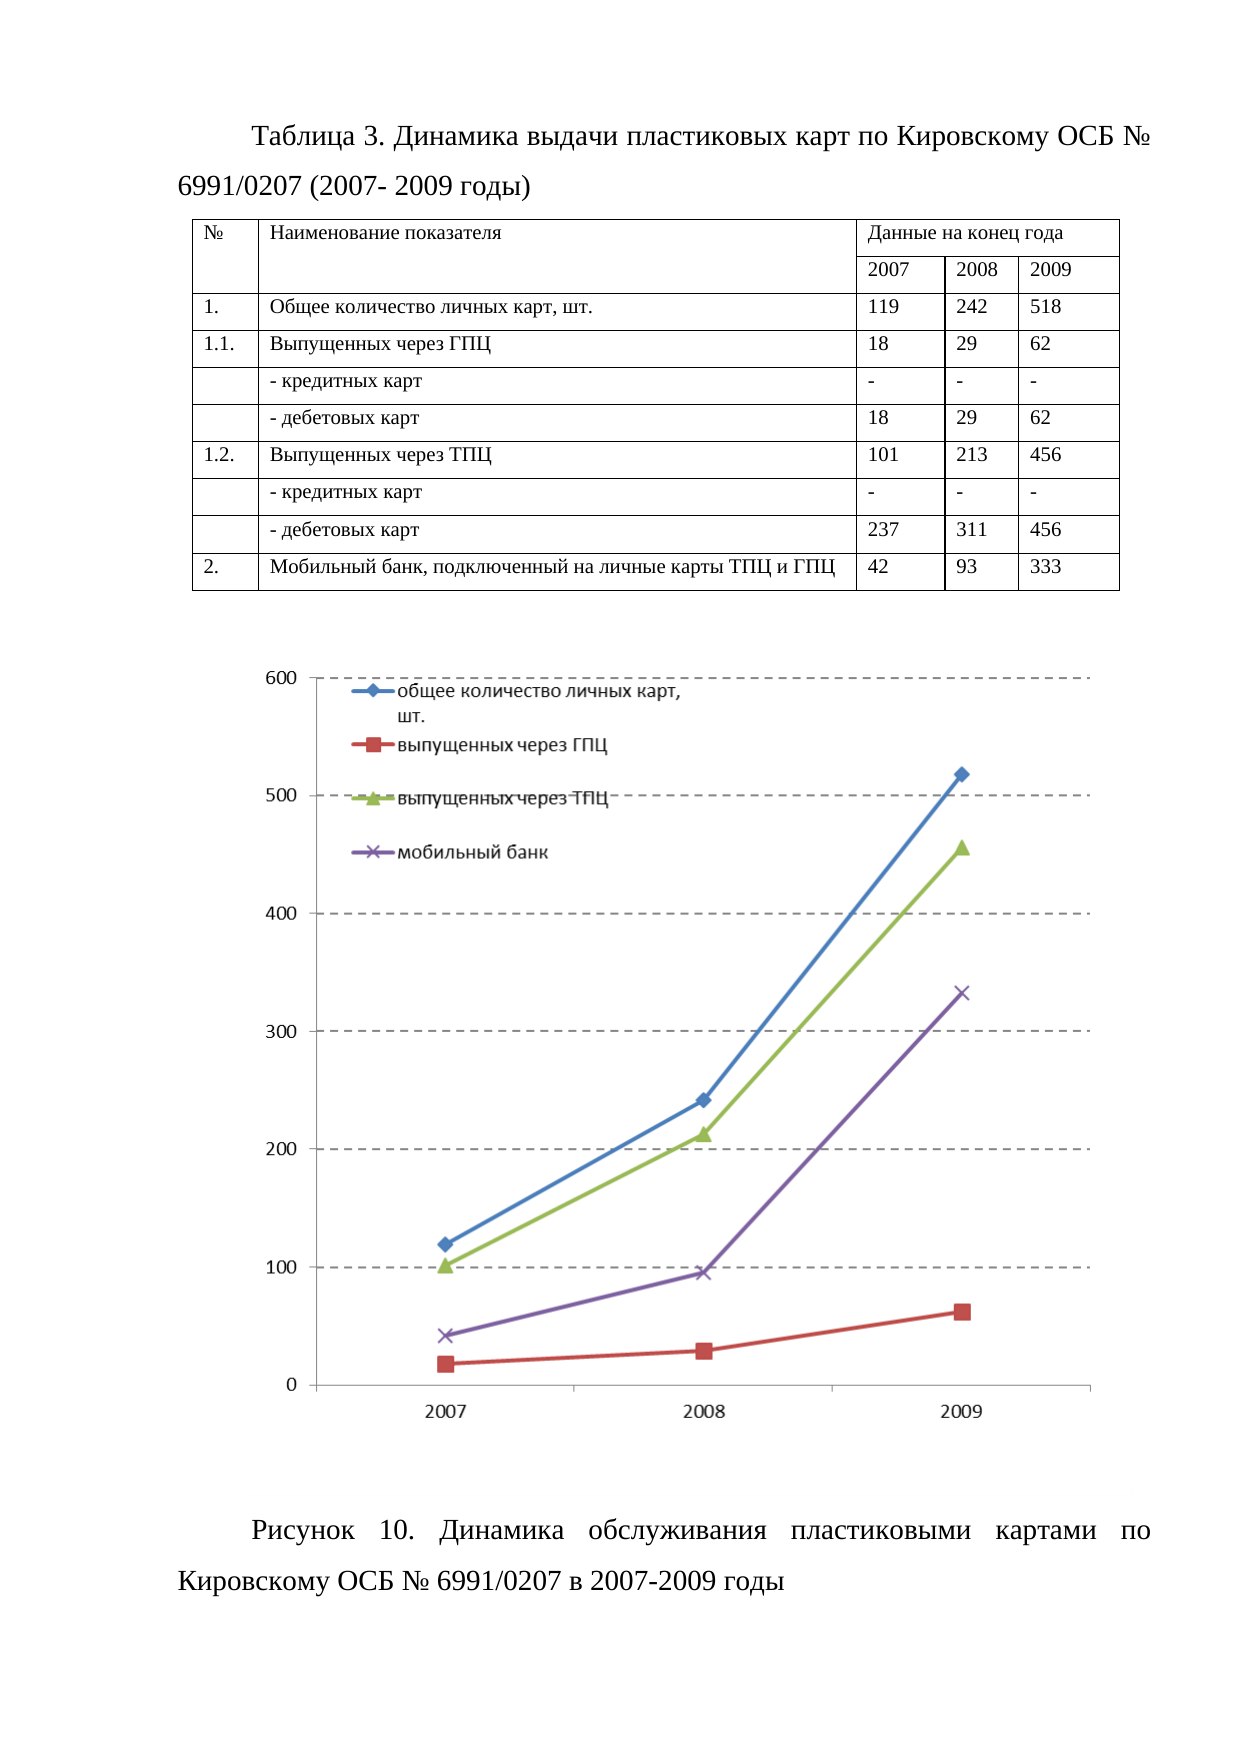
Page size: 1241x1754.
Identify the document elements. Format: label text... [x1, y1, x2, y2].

text Таблица 3. Динамика выдачи пластиковых карт по Кировскому ОСБ № 6991/0207 (2007- 2009 годы) [177, 118, 1152, 202]
table_cell [193, 516, 258, 552]
table_cell - [1019, 368, 1119, 404]
table_cell 62 [1019, 331, 1119, 367]
table_header № [193, 220, 258, 293]
table_cell 101 [857, 442, 944, 478]
table_cell Мобильный банк, подключенный на личные карты ТПЦ и ГПЦ [259, 554, 856, 589]
table_cell Выпущенных через ГПЦ [259, 331, 856, 367]
table_cell 311 [946, 516, 1018, 552]
table_cell 213 [946, 442, 1018, 478]
table_cell 29 [946, 331, 1018, 367]
table_cell - [857, 479, 944, 515]
table_cell 456 [1019, 516, 1119, 552]
table_cell 2008 [946, 257, 1018, 293]
table_cell 62 [1019, 405, 1119, 441]
table_cell - [857, 368, 944, 404]
table_cell - дебетовых карт [259, 516, 856, 552]
table_cell - кредитных карт [259, 368, 856, 404]
table_cell 2. [193, 554, 258, 589]
table_cell 42 [857, 554, 944, 589]
table_cell 18 [857, 405, 944, 441]
table_cell 333 [1019, 554, 1119, 589]
picture [251, 640, 1134, 1496]
table_cell 237 [857, 516, 944, 552]
table_cell [193, 479, 258, 515]
table_cell 1.1. [193, 331, 258, 367]
table_cell - кредитных карт [259, 479, 856, 515]
table_cell 2009 [1019, 257, 1119, 293]
table_cell - [1019, 479, 1119, 515]
table_header Данные на конец года [857, 220, 1119, 256]
table_cell - [946, 368, 1018, 404]
table_cell 2007 [857, 257, 944, 293]
table_cell - [946, 479, 1018, 515]
table_cell 242 [946, 294, 1018, 330]
table_cell Общее количество личных карт, шт. [259, 294, 856, 330]
table_cell 29 [946, 405, 1018, 441]
table_cell 1. [193, 294, 258, 330]
table_header Наименование показателя [259, 220, 856, 293]
table_cell 518 [1019, 294, 1119, 330]
table_cell - дебетовых карт [259, 405, 856, 441]
table_cell 18 [857, 331, 944, 367]
table_cell 119 [857, 294, 944, 330]
table_cell 93 [946, 554, 1018, 589]
table_cell [193, 405, 258, 441]
text Рисунок 10. Динамика обслуживания пластиковыми картами по Кировскому ОСБ № 6991/0207 в 2007-2009 годы [177, 1512, 1152, 1596]
table_cell 1.2. [193, 442, 258, 478]
table_cell Выпущенных через ТПЦ [259, 442, 856, 478]
table_cell [193, 368, 258, 404]
table_cell 456 [1019, 442, 1119, 478]
